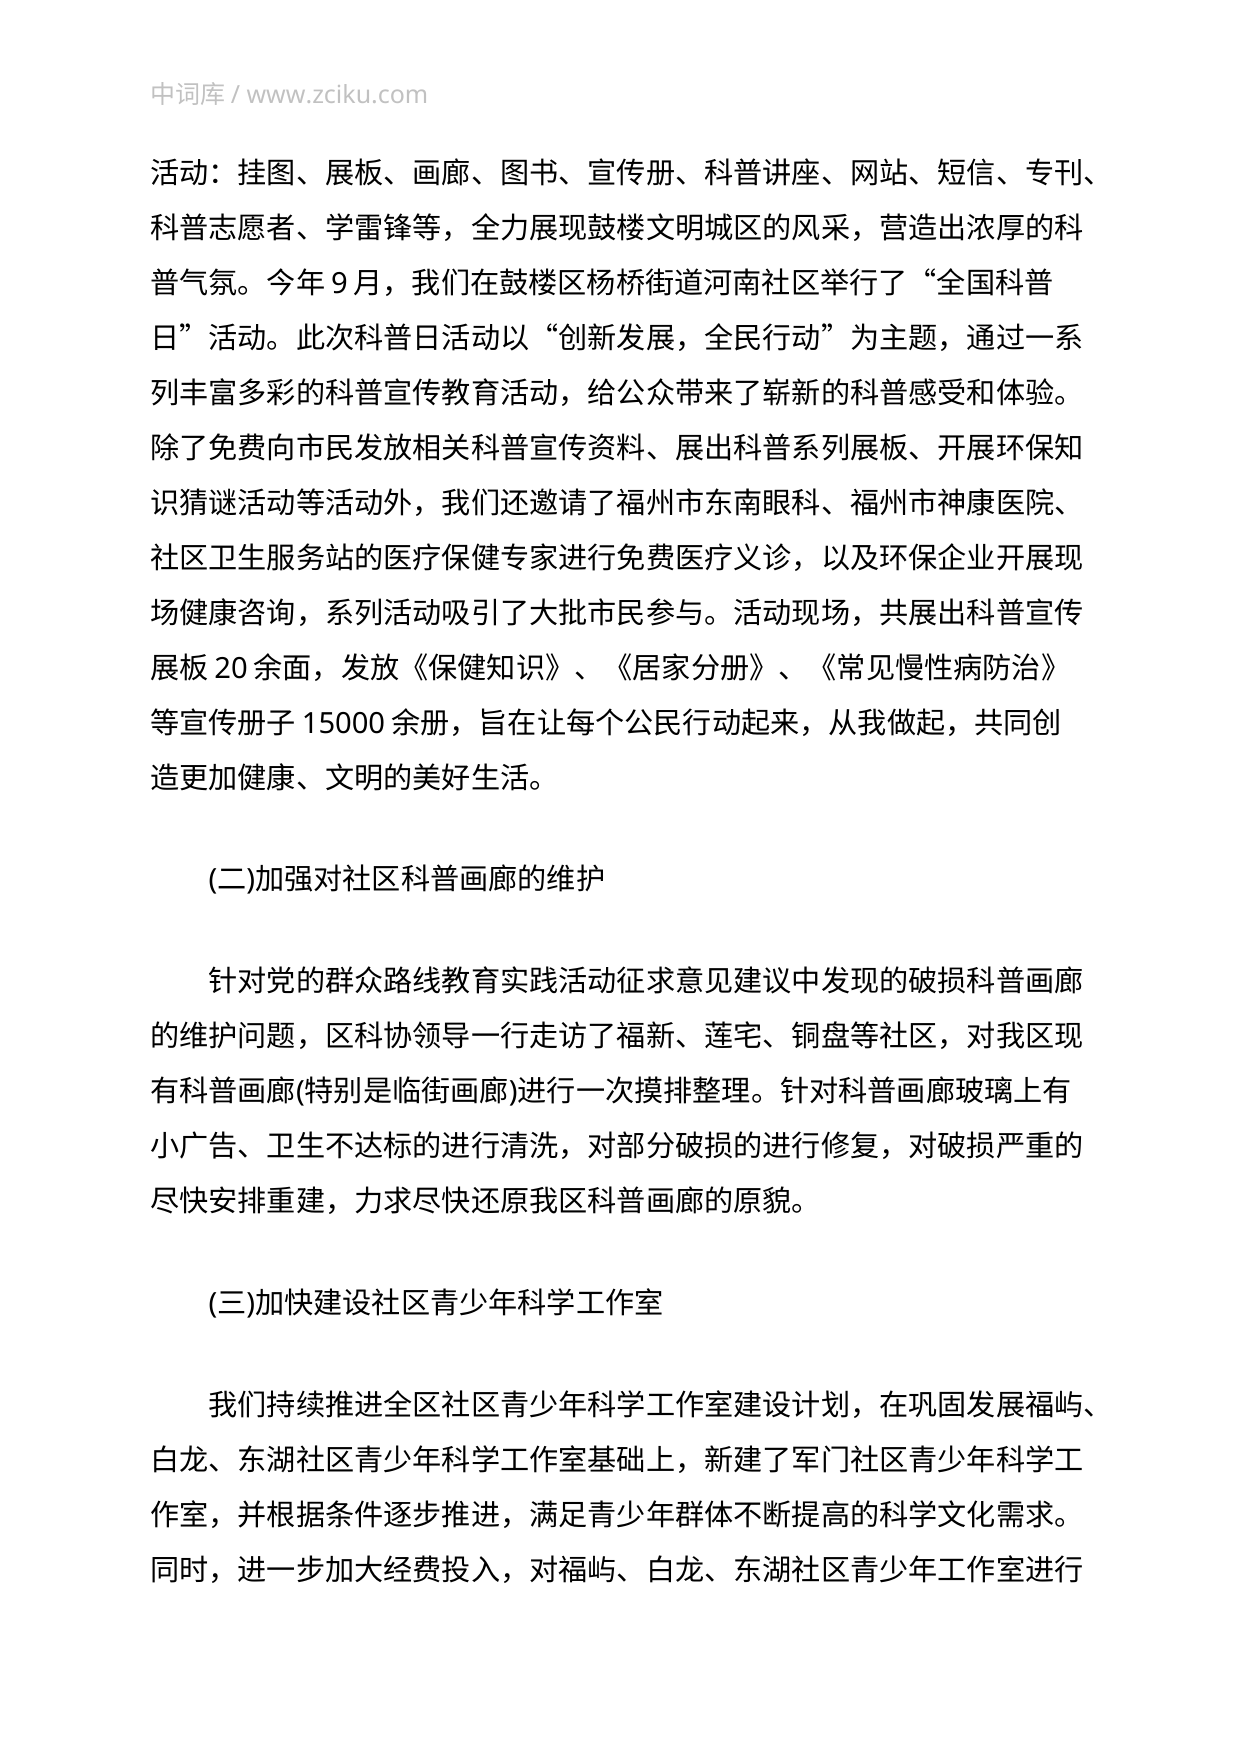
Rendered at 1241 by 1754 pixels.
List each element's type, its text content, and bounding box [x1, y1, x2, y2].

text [150, 1381, 1090, 1588]
text (三)加快建设社区青少年科学工作室 [150, 1279, 1090, 1322]
text (二)加强对社区科普画廊的维护 [150, 856, 1090, 898]
text 针对党的群众路线教育实践活动征求意见建议中发现的破损科普画廊的维护问题，区科协领导一行走访了福新、莲宅、铜盘等社区，对我区现有科普画廊(特别是临街画廊)进行一次摸排整理。针对科普画廊玻璃上有小广告、卫生不达标的进行清洗，对部分破损的进行修复，对破损严重的尽快安排重建，力求尽快还原我区科普画廊的原貌。 [150, 958, 1090, 1220]
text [150, 150, 1090, 796]
